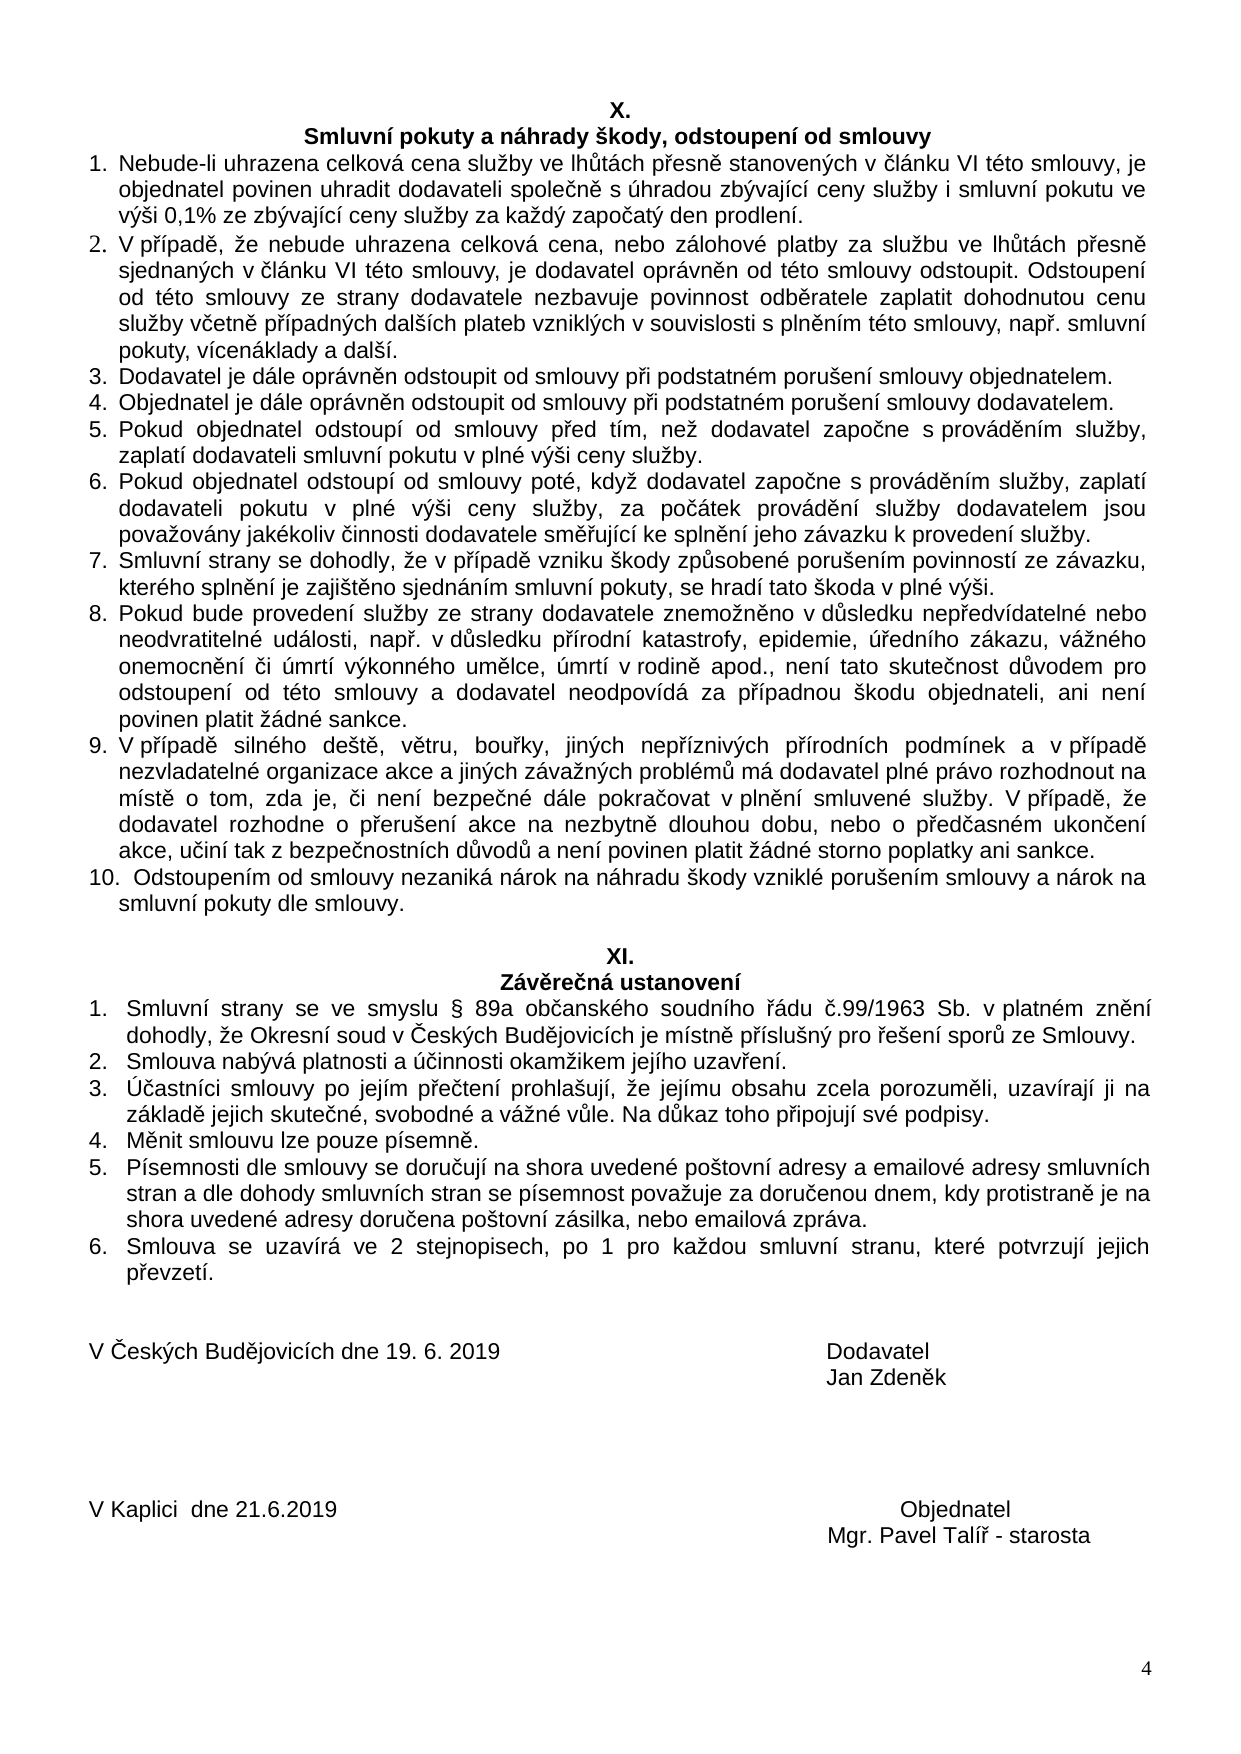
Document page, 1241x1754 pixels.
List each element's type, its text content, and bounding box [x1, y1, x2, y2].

text V Kaplici dne 21.6.2019 Objednatel Mgr. Pavel Talíř - starosta [89, 1496, 1152, 1575]
list Pokud bude provedení služby ze strany dodavatele znemožněno v důsledku nepředvídatelné nebo neodvratitelné události, např. v důsledku přírodní katastrofy, epidemie, úředního zákazu, vážného onemocnění či úmrtí výkonného umělce, úmrtí v rodině apod., není tato skutečnost důvodem pro odstoupení od této smlouvy a dodavatel neodpovídá za případnou škodu objednateli, ani není povinen platit žádné sankce. [89, 600, 1147, 732]
list Pokud objednatel odstoupí od smlouvy poté, když dodavatel započne s prováděním služby, zaplatí dodavateli pokutu v plné výši ceny služby, za počátek provádění služby dodavatelem jsou považovány jakékoliv činnosti dodavatele směřující ke splnění jeho závazku k provedení služby. [89, 468, 1147, 547]
list Smluvní strany se dohodly, že v případě vzniku škody způsobené porušením povinností ze závazku, kterého splnění je zajištěno sjednáním smluvní pokuty, se hradí tato škoda v plné výši. [89, 547, 1147, 600]
list Odstoupením od smlouvy nezaniká nárok na náhradu škody vzniklé porušením smlouvy a nárok na smluvní pokuty dle smlouvy. [89, 864, 1147, 916]
list Smluvní strany se ve smyslu § 89a občanského soudního řádu č.99/1963 Sb. v platném znění dohodly, že Okresní soud v Českých Budějovicích je místně příslušný pro řešení sporů ze Smlouvy. [89, 995, 1152, 1048]
text XI. [89, 943, 1152, 969]
list Měnit smlouvu lze pouze písemně. [89, 1127, 1152, 1153]
list Smlouva nabývá platnosti a účinnosti okamžikem jejího uzavření. [89, 1048, 1152, 1074]
subtitle X. [89, 97, 1152, 123]
list Účastníci smlouvy po jejím přečtení prohlašují, že jejímu obsahu zcela porozuměli, uzavírají ji na základě jejich skutečné, svobodné a vážné vůle. Na důkaz toho připojují své podpisy. [89, 1074, 1152, 1127]
list Pokud objednatel odstoupí od smlouvy před tím, než dodavatel započne s prováděním služby, zaplatí dodavateli smluvní pokutu v plné výši ceny služby. [89, 416, 1147, 468]
list Dodavatel je dále oprávněn odstoupit od smlouvy při podstatném porušení smlouvy objednatelem. [89, 363, 1147, 389]
list V případě, že nebude uhrazena celková cena, nebo zálohové platby za službu ve lhůtách přesně sjednaných v článku VI této smlouvy, je dodavatel oprávněn od této smlouvy odstoupit. Odstoupení od této smlouvy ze strany dodavatele nezbavuje povinnost odběratele zaplatit dohodnutou cenu služby včetně případných dalších plateb vzniklých v souvislosti s plněním této smlouvy, např. smluvní pokuty, vícenáklady a další. [89, 229, 1147, 363]
text Smluvní pokuty a náhrady škody, odstoupení od smlouvy [89, 123, 1147, 150]
text V Českých Budějovicích dne 19. 6. 2019 Dodavatel Jan Zdeněk [89, 1338, 1152, 1391]
list Písemnosti dle smlouvy se doručují na shora uvedené poštovní adresy a emailové adresy smluvních stran a dle dohody smluvních stran se písemnost považuje za doručenou dnem, kdy protistraně je na shora uvedené adresy doručena poštovní zásilka, nebo emailová zpráva. [89, 1153, 1152, 1233]
list V případě silného deště, větru, bouřky, jiných nepříznivých přírodních podmínek a v případě nezvladatelné organizace akce a jiných závažných problémů má dodavatel plné právo rozhodnout na místě o tom, zda je, či není bezpečné dále pokračovat v plnění smluvené služby. V případě, že dodavatel rozhodne o přerušení akce na nezbytně dlouhou dobu, nebo o předčasném ukončení akce, učiní tak z bezpečnostních důvodů a není povinen platit žádné storno poplatky ani sankce. [89, 732, 1147, 864]
list Objednatel je dále oprávněn odstoupit od smlouvy při podstatném porušení smlouvy dodavatelem. [89, 389, 1147, 416]
text Závěrečná ustanovení [89, 969, 1152, 995]
list Nebude-li uhrazena celková cena služby ve lhůtách přesně stanovených v článku VI této smlouvy, je objednatel povinen uhradit dodavateli společně s úhradou zbývající ceny služby i smluvní pokutu ve výši 0,1% ze zbývající ceny služby za každý započatý den prodlení. [89, 150, 1147, 229]
list Smlouva se uzavírá ve 2 stejnopisech, po 1 pro každou smluvní stranu, které potvrzují jejich převzetí. [89, 1233, 1152, 1285]
